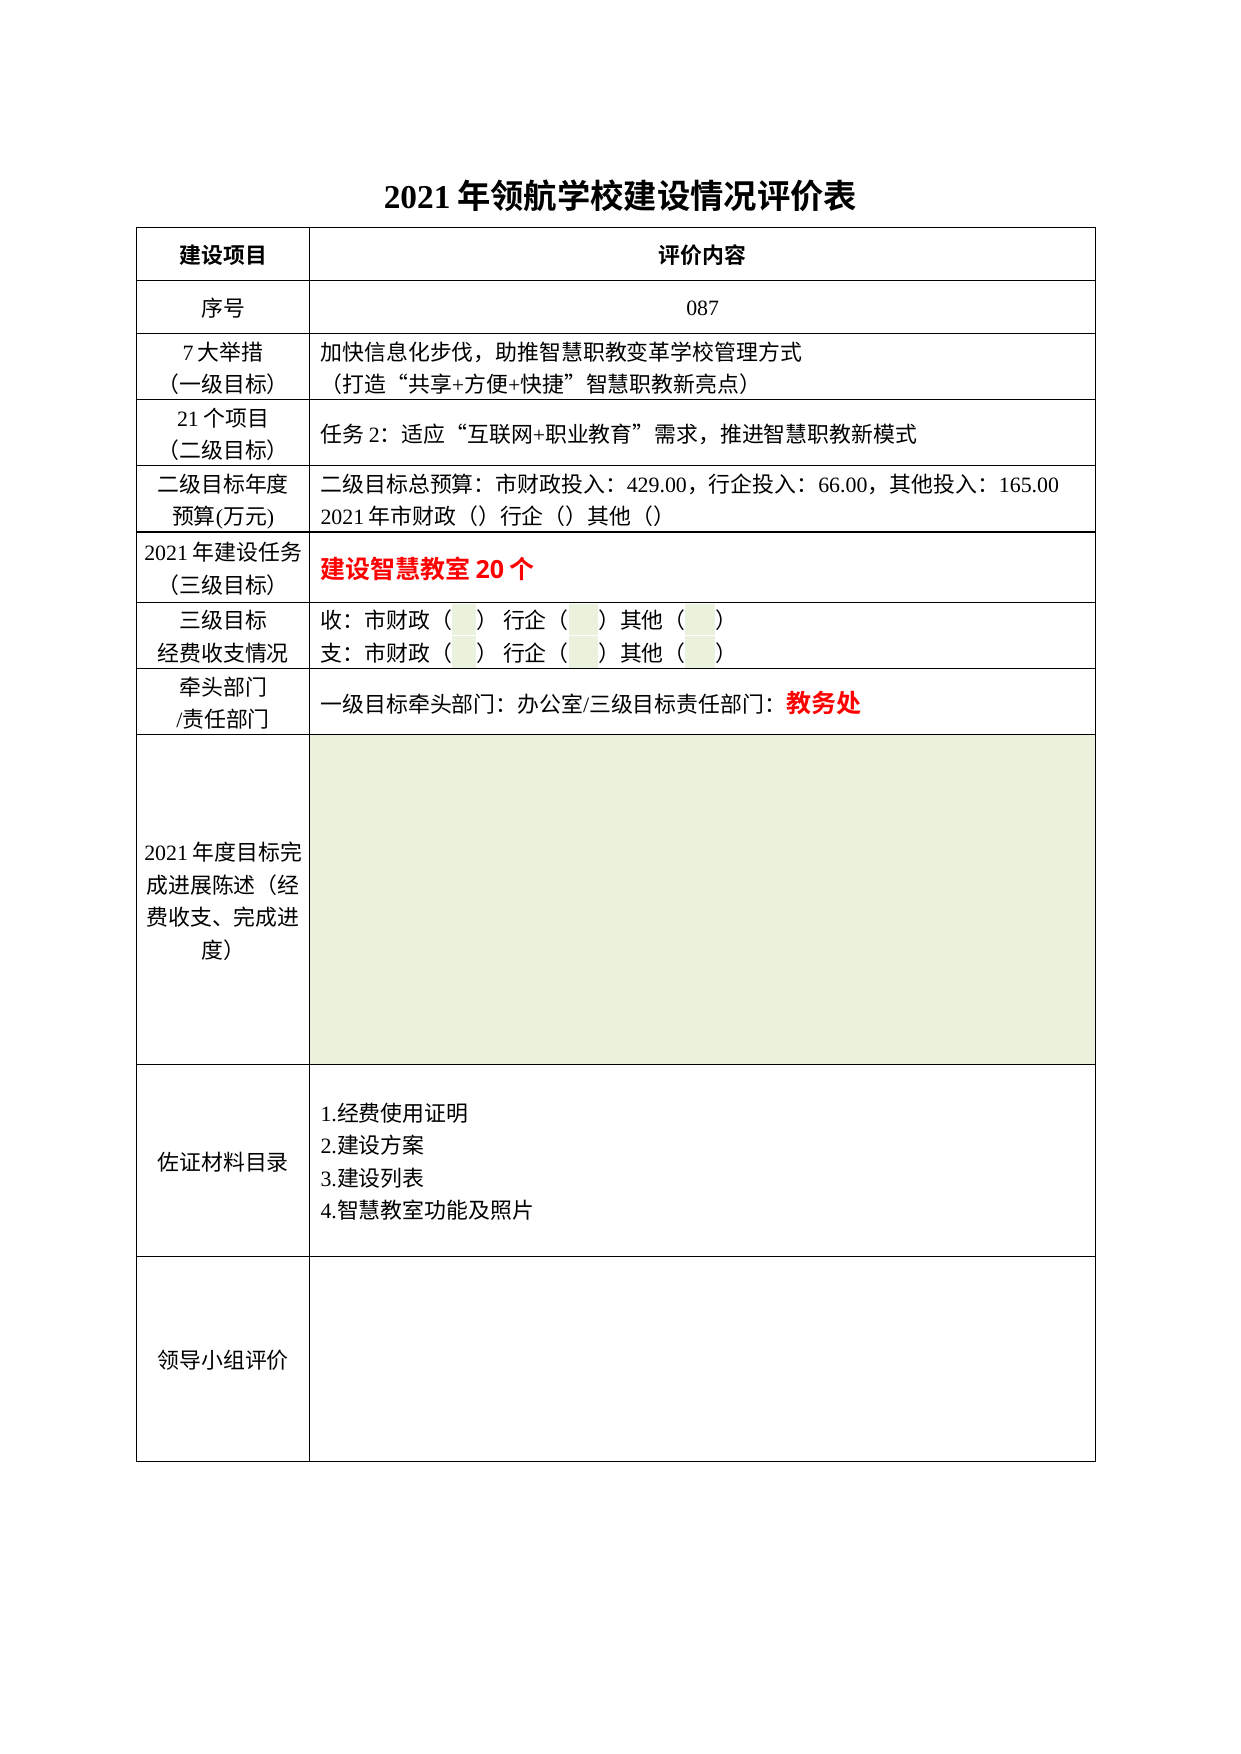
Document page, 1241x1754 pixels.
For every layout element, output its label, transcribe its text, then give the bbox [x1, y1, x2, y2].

table_cell 收：市财政（ ） 行企（ ）其他（ ） 支：市财政（ ） 行企（ ）其他（ ） [310, 603, 1095, 668]
table_cell 建设智慧教室20个 [310, 533, 1095, 602]
table_cell 佐证材料目录 [137, 1065, 309, 1256]
table_cell [310, 1257, 1095, 1461]
table_cell 2021年建设任务 （三级目标） [137, 533, 309, 602]
table_cell 087 [310, 281, 1095, 333]
table_cell 牵头部门 /责任部门 [137, 669, 309, 734]
table_cell 三级目标 经费收支情况 [137, 603, 309, 668]
table_cell 序号 [137, 281, 309, 333]
table_header 建设项目 [137, 228, 309, 280]
table_cell 2021年度目标完成进展陈述（经费收支、完成进度） [137, 735, 309, 1064]
table_cell 一级目标牵头部门：办公室/三级目标责任部门：教务处 [310, 669, 1095, 734]
table_cell 领导小组评价 [137, 1257, 309, 1461]
table_cell 二级目标总预算：市财政投入：429.00，行企投入：66.00，其他投入：165.00 2021年市财政（）行企（）其他（） [310, 466, 1095, 531]
text 2021年领航学校建设情况评价表 [148, 162, 1092, 227]
table_header 评价内容 [310, 228, 1095, 280]
table_cell [310, 735, 1095, 1064]
table_cell 1.经费使用证明 2.建设方案 3.建设列表 4.智慧教室功能及照片 [310, 1065, 1095, 1256]
table_cell 二级目标年度 预算(万元) [137, 466, 309, 531]
table_cell 7大举措 （一级目标） [137, 334, 309, 399]
table_cell 加快信息化步伐，助推智慧职教变革学校管理方式 （打造“共享+方便+快捷”智慧职教新亮点） [310, 334, 1095, 399]
table_cell 任务2：适应“互联网+职业教育”需求，推进智慧职教新模式 [310, 400, 1095, 465]
table_cell 21个项目 （二级目标） [137, 400, 309, 465]
